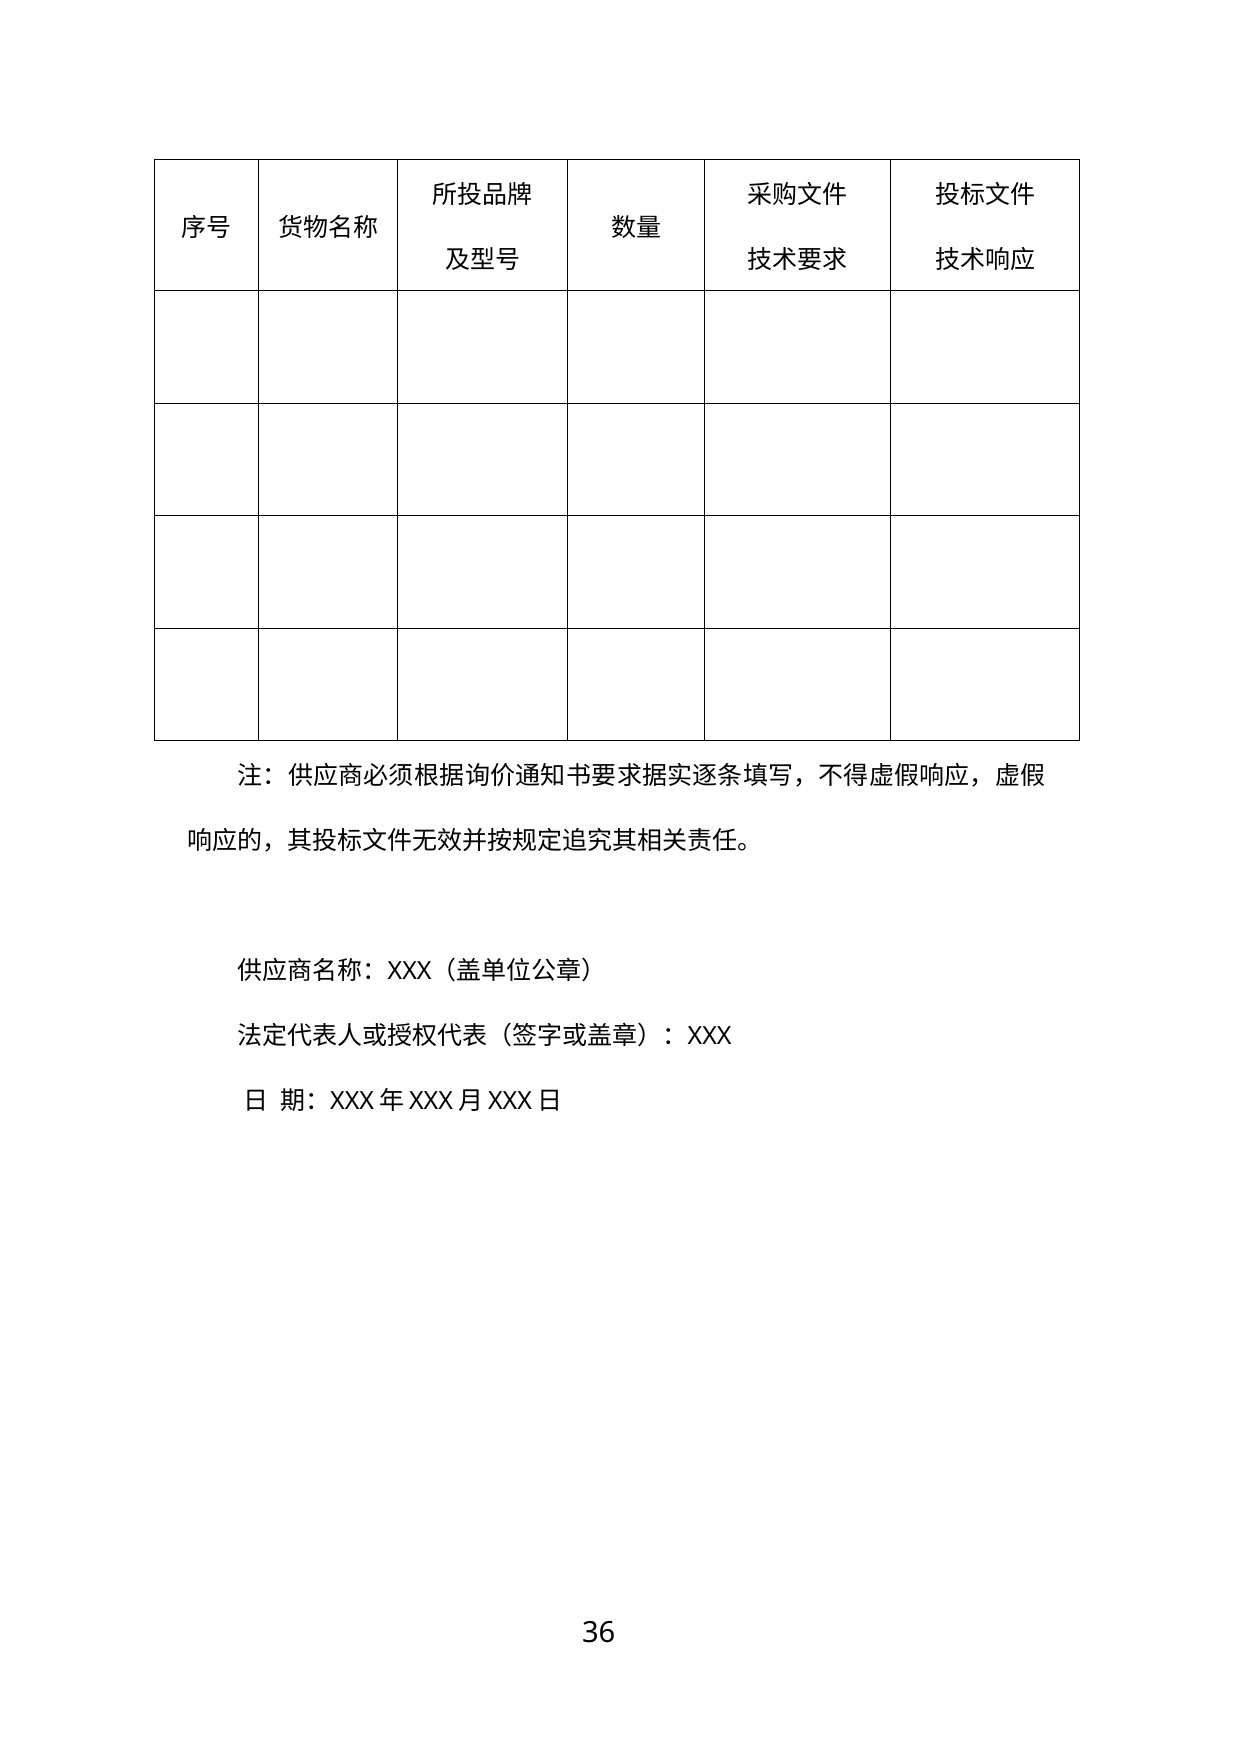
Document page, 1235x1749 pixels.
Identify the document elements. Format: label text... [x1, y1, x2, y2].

table_cell [155, 516, 258, 628]
text 日 期：XXX年XXX月XXX日 [187, 1066, 1047, 1131]
table_cell [398, 629, 567, 740]
table_cell [155, 291, 258, 403]
table_cell [568, 291, 704, 403]
table_cell [705, 404, 890, 515]
table_cell [568, 404, 704, 515]
table_cell [568, 629, 704, 740]
table_cell [398, 516, 567, 628]
table_header 所投品牌 及型号 [398, 160, 567, 290]
table_cell [891, 516, 1079, 628]
table_cell [568, 516, 704, 628]
table_cell [705, 629, 890, 740]
table_header 投标文件 技术响应 [891, 160, 1079, 290]
table_cell [259, 404, 397, 515]
table_header 货物名称 [259, 160, 397, 290]
text 法定代表人或授权代表（签字或盖章）：XXX [187, 1001, 1047, 1066]
table_cell [398, 404, 567, 515]
table_header 序号 [155, 160, 258, 290]
table_cell [891, 291, 1079, 403]
table_cell [705, 516, 890, 628]
table_cell [891, 629, 1079, 740]
text 供应商名称：XXX（盖单位公章） [187, 936, 1047, 1001]
table_cell [155, 629, 258, 740]
table_cell [259, 516, 397, 628]
table_header 采购文件 技术要求 [705, 160, 890, 290]
table_cell [705, 291, 890, 403]
table_header 数量 [568, 160, 704, 290]
table_cell [259, 629, 397, 740]
text 注：供应商必须根据询价通知书要求据实逐条填写，不得虚假响应，虚假响应的，其投标文件无效并按规定追究其相关责任。 [187, 741, 1047, 871]
table_cell [155, 404, 258, 515]
table_cell [398, 291, 567, 403]
table_cell [259, 291, 397, 403]
table_cell [891, 404, 1079, 515]
